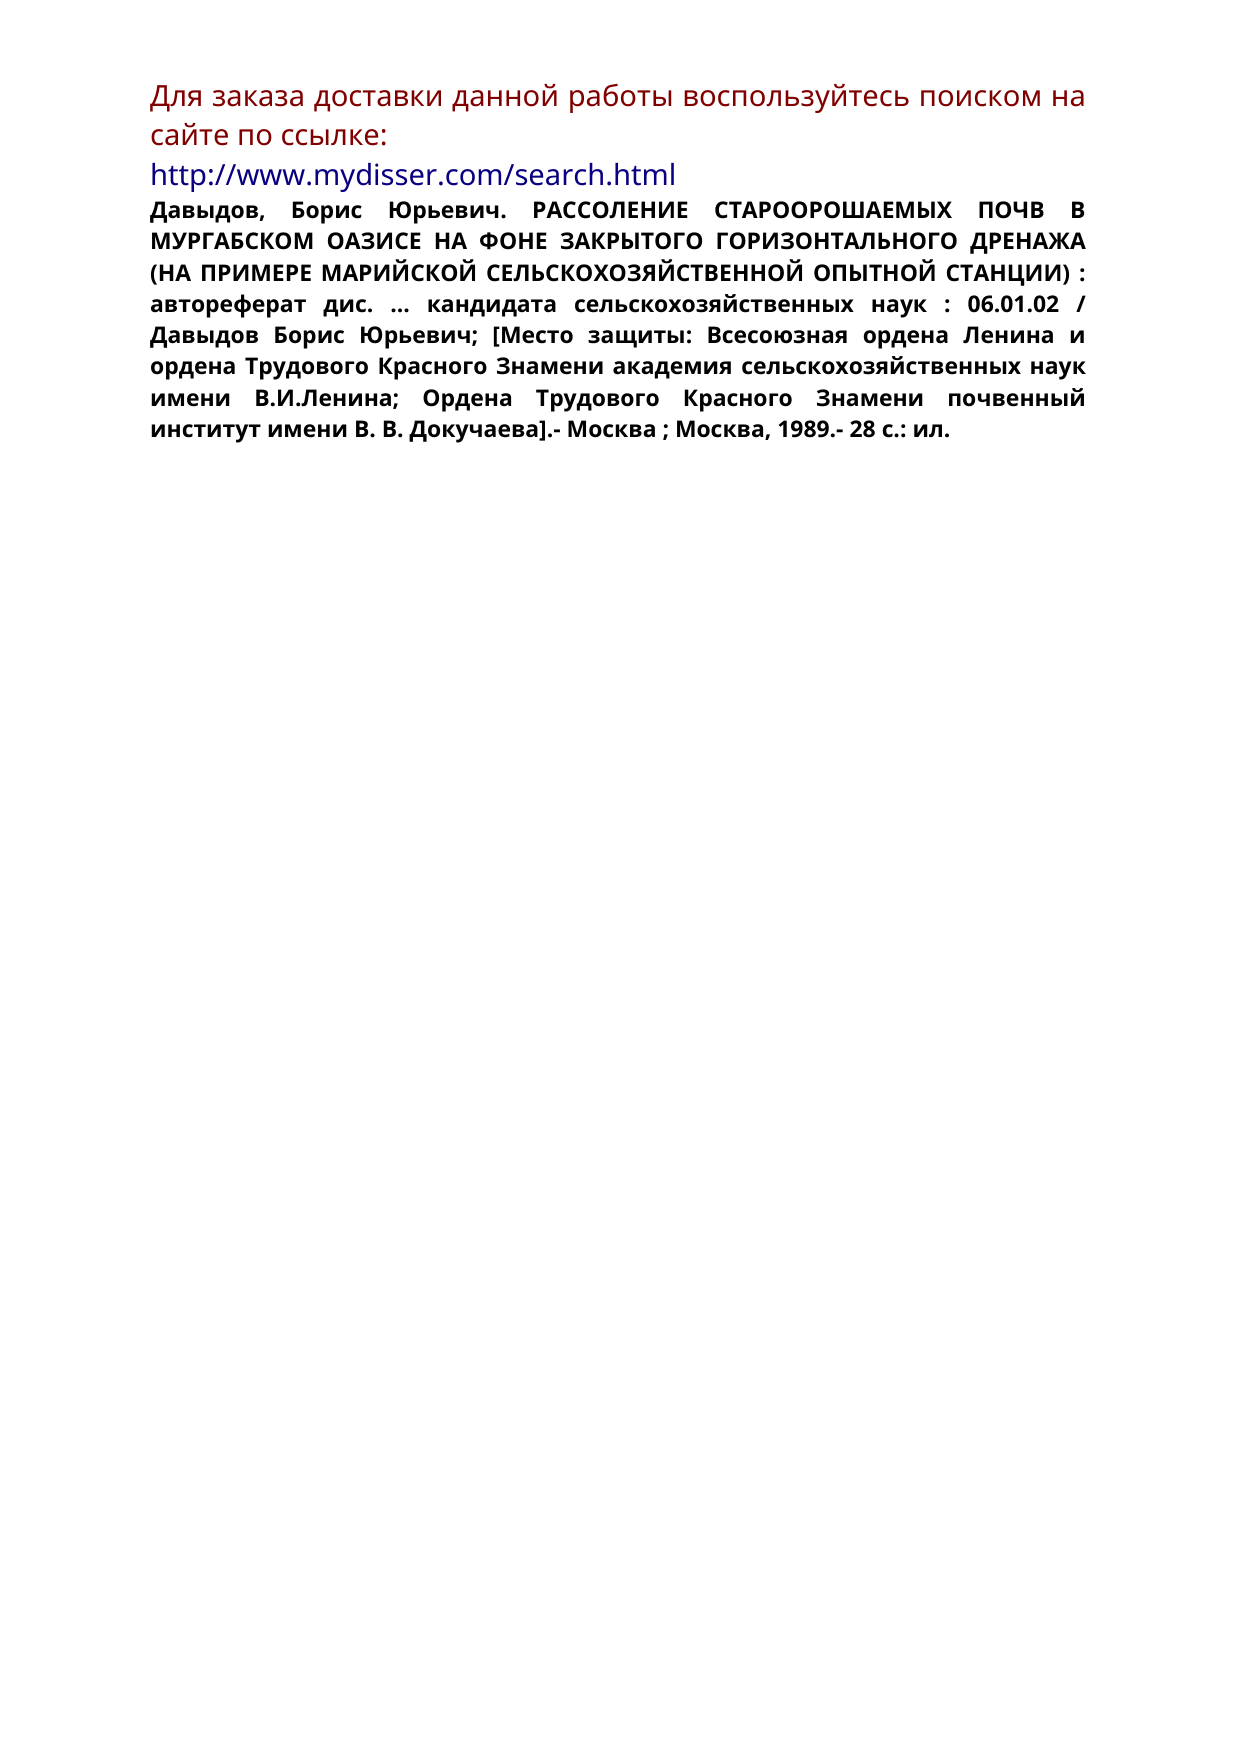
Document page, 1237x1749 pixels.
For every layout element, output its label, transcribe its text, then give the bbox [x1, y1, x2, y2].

text Давыдов, Борис Юрьевич. РАССОЛЕНИЕ СТАРООРОШАЕМЫХ ПОЧВ В МУРГАБСКОМ ОАЗИСЕ НА ФОНЕ ЗАКРЫТОГО ГОРИЗОНТАЛЬНОГО ДРЕНАЖА (НА ПРИМЕРЕ МАРИЙСКОЙ СЕЛЬСКОХОЗЯЙСТВЕННОЙ ОПЫТНОЙ СТАНЦИИ) : автореферат дис. ... кандидата сельскохозяйственных наук : 06.01.02 / Давыдов Борис Юрьевич; [Место защиты: Всесоюзная ордена Ленина и ордена Трудового Красного Знамени академия сельскохозяйственных наук имени В.И.Ленина; Ордена Трудового Красного Знамени почвенный институт имени В. В. Докучаева].- Москва ; Москва, 1989.- 28 с.: ил. [150, 194, 1086, 444]
